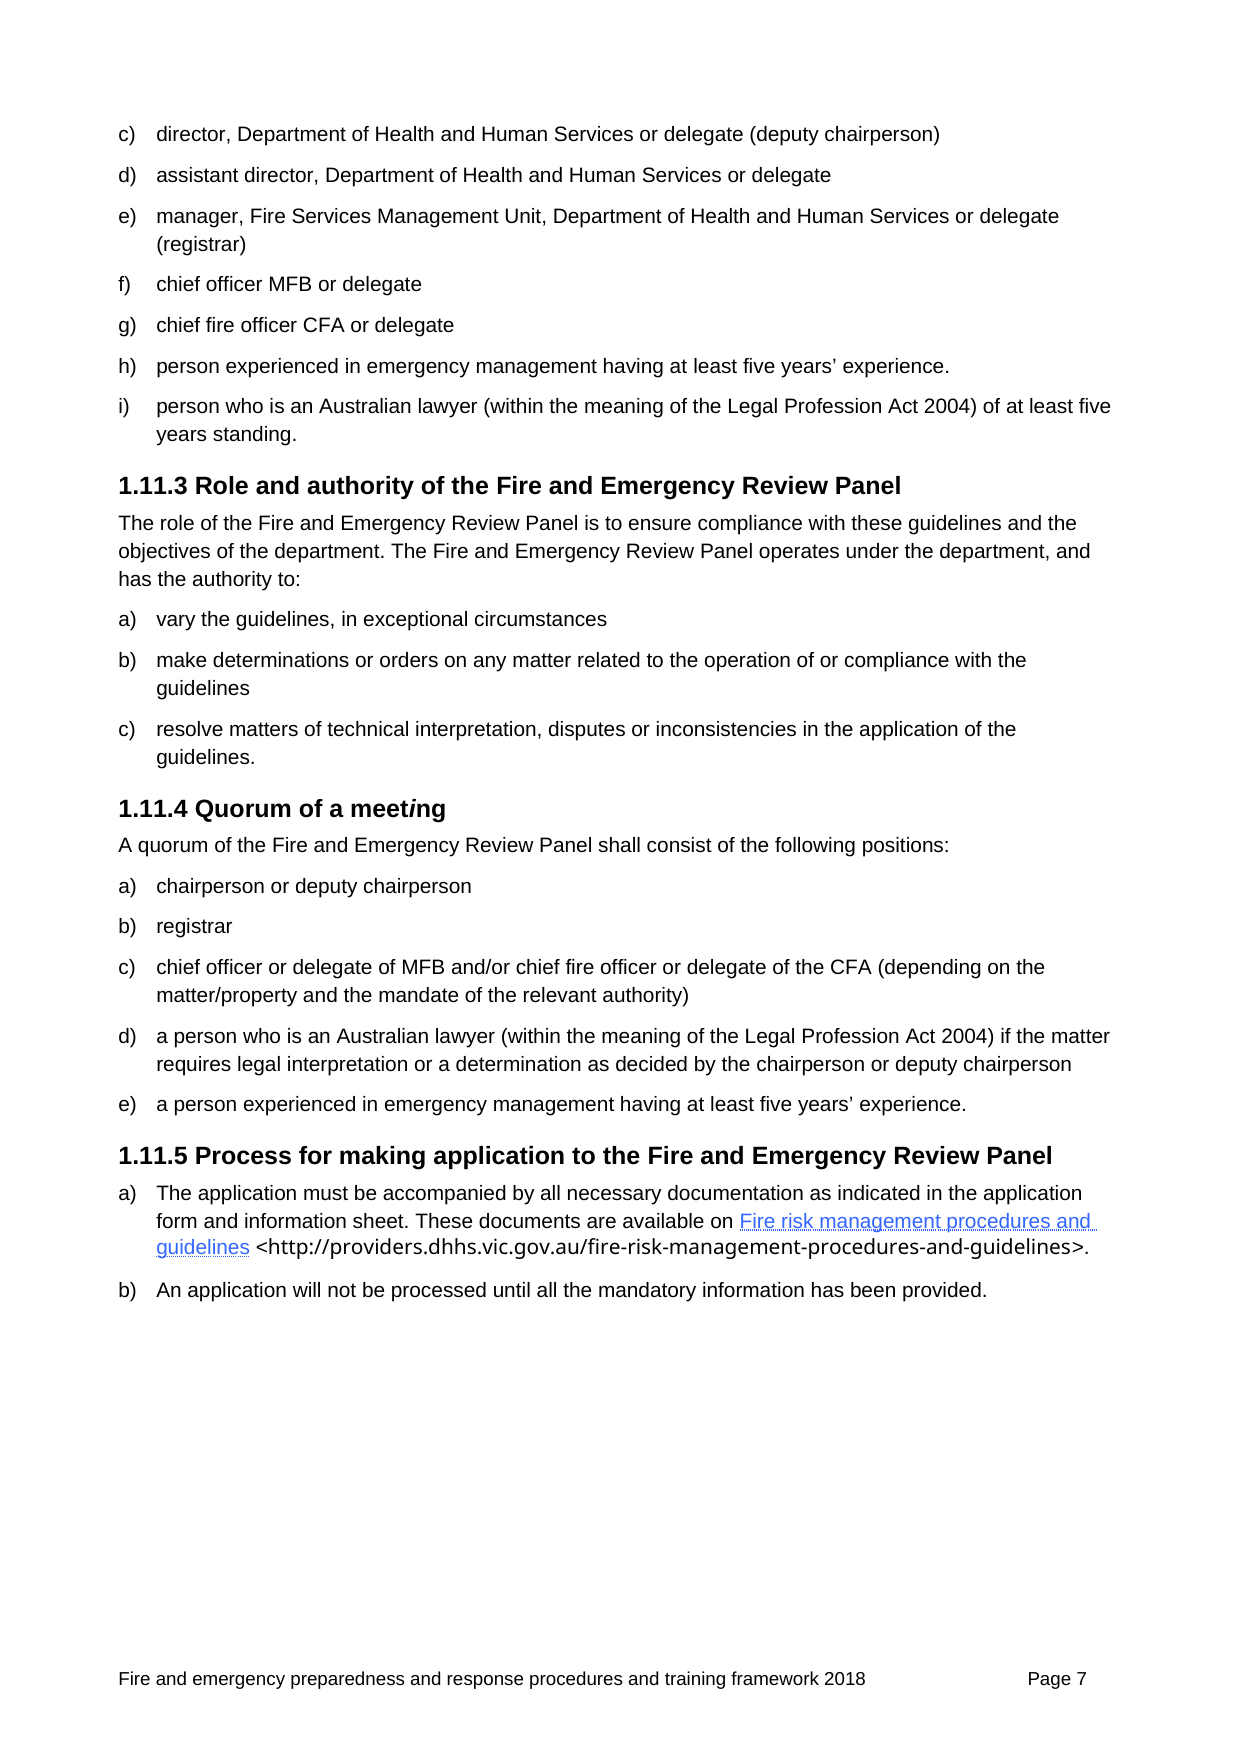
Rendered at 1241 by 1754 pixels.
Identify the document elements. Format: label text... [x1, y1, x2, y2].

list director, Department of Health and Human Services or delegate (deputy chairperson) [118, 118, 1122, 146]
list person who is an Australian lawyer (within the meaning of the Legal Profession Act 2004) of at least five years standing. [118, 390, 1122, 446]
list chief officer or delegate of MFB and/or chief fire officer or delegate of the CFA (depending on the matter/property and the mandate of the relevant authority) [118, 951, 1122, 1007]
list make determinations or orders on any matter related to the operation of or compliance with the guidelines [118, 644, 1122, 700]
list a person who is an Australian lawyer (within the meaning of the Legal Profession Act 2004) if the matter requires legal interpretation or a determination as decided by the chairperson or deputy chairperson [118, 1019, 1122, 1076]
list vary the guidelines, in exceptional circumstances [118, 603, 1122, 631]
list The application must be accompanied by all necessary documentation as indicated in the application form and information sheet. These documents are available on Fire risk management procedures and guidelines <http://providers.dhhs.vic.gov.au/fire-risk-management-procedures-and-guidelines>. [118, 1176, 1122, 1261]
list assistant director, Department of Health and Human Services or delegate [118, 159, 1122, 187]
list registrar [118, 910, 1122, 938]
text The role of the Fire and Emergency Review Panel is to ensure compliance with these guidelines and the objectives of the department. The Fire and Emergency Review Panel operates under the department, and has the authority to: [118, 506, 1122, 591]
subtitle Role and authority of the Fire and Emergency Review Panel [118, 471, 1122, 500]
list chief officer MFB or delegate [118, 268, 1122, 296]
list a person experienced in emergency management having at least five years’ experience. [118, 1088, 1122, 1116]
list An application will not be processed until all the mandatory information has been provided. [118, 1273, 1122, 1302]
list chief fire officer CFA or delegate [118, 309, 1122, 337]
list resolve matters of technical interpretation, disputes or inconsistencies in the application of the guidelines. [118, 712, 1122, 769]
list person experienced in emergency management having at least five years’ experience. [118, 349, 1122, 377]
list chairperson or deputy chairperson [118, 869, 1122, 897]
subtitle Quorum of a meeting [118, 794, 1122, 822]
text A quorum of the Fire and Emergency Review Panel shall consist of the following positions: [118, 829, 1122, 857]
list manager, Fire Services Management Unit, Department of Health and Human Services or delegate (registrar) [118, 199, 1122, 256]
subtitle Process for making application to the Fire and Emergency Review Panel [118, 1141, 1122, 1170]
